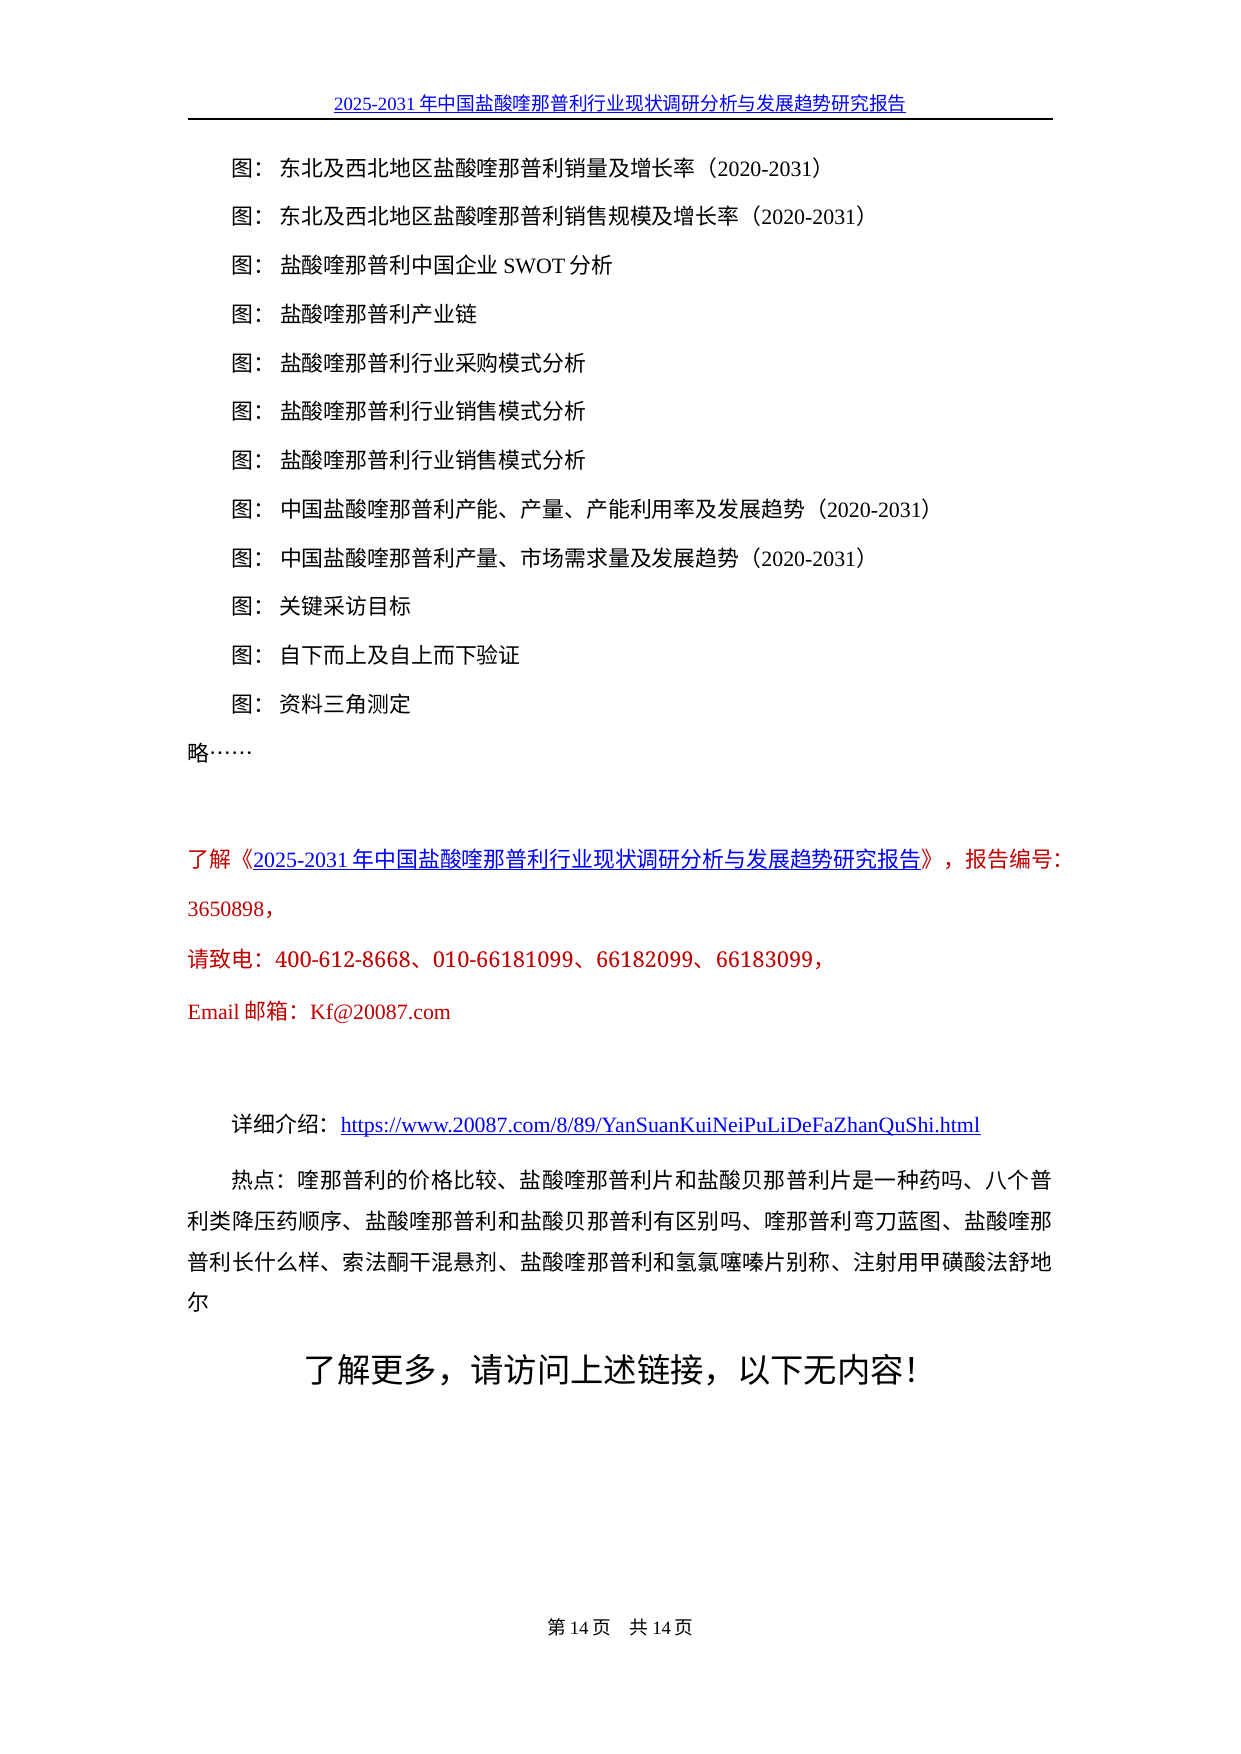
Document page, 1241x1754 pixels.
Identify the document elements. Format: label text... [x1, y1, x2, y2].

text 详细介绍：https://www.20087.com/8/89/YanSuanKuiNeiPuLiDeFaZhanQuShi.html [187, 1106, 1053, 1139]
title 了解更多，请访问上述链接，以下无内容！ [187, 1335, 1053, 1400]
text 了解《2025-2031年中国盐酸喹那普利行业现状调研分析与发展趋势研究报告》，报告编号：3650898， [187, 842, 1053, 923]
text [187, 150, 1053, 768]
text Email邮箱：Kf@20087.com [187, 993, 1053, 1026]
text 热点：喹那普利的价格比较、盐酸喹那普利片和盐酸贝那普利片是一种药吗、八个普利类降压药顺序、盐酸喹那普利和盐酸贝那普利有区别吗、喹那普利弯刀蓝图、盐酸喹那普利长什么样、索法酮干混悬剂、盐酸喹那普利和氢氯噻嗪片别称、注射用甲磺酸法舒地尔 [187, 1163, 1053, 1317]
text 请致电：400-612-8668、010-66181099、66182099、66183099， [187, 942, 1053, 974]
